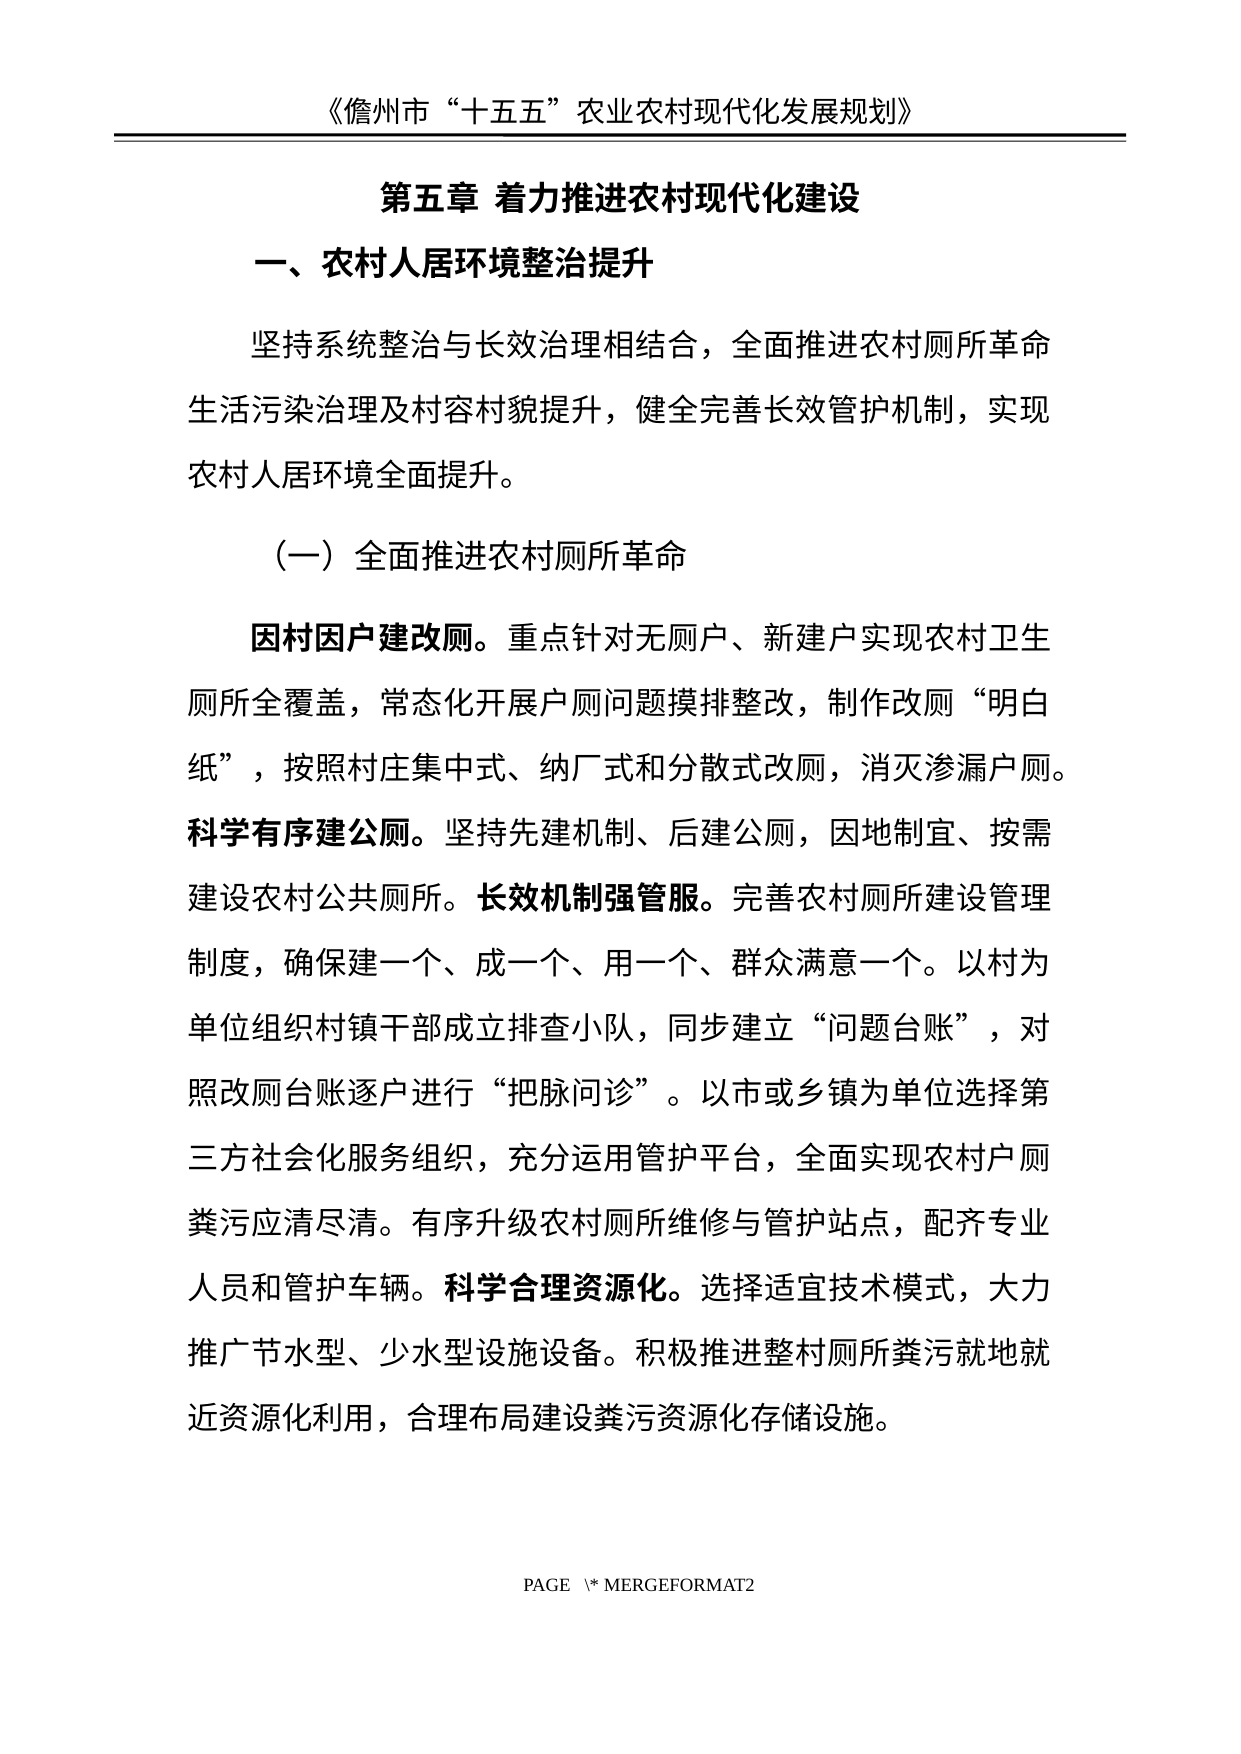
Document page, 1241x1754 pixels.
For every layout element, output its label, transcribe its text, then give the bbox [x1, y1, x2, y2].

text 坚持系统整治与长效治理相结合，全面推进农村厕所革命、生活污染治理及村容村貌提升，健全完善长效管护机制，实现农村人居环境全面提升。 [187, 310, 1053, 505]
subtitle （一）全面推进农村厕所革命 [187, 522, 1053, 587]
text 因村因户建改厕。重点针对无厕户、新建户实现农村卫生厕所全覆盖，常态化开展户厕问题摸排整改，制作改厕“明白纸”，按照村庄集中式、纳厂式和分散式改厕，消灭渗漏户厕。科学有序建公厕。坚持先建机制、后建公厕，因地制宜、按需建设农村公共厕所。长效机制强管服。完善农村厕所建设管理制度，确保建一个、成一个、用一个、群众满意一个。以村为单位组织村镇干部成立排查小队，同步建立“问题台账”，对照改厕台账逐户进行“把脉问诊”。以市或乡镇为单位选择第三方社会化服务组织，充分运用管护平台，全面实现农村户厕粪污应清尽清。有序升级农村厕所维修与管护站点，配齐专业人员和管护车辆。科学合理资源化。选择适宜技术模式，大力推广节水型、少水型设施设备。积极推进整村厕所粪污就地就近资源化利用，合理布局建设粪污资源化存储设施。 [187, 603, 1053, 1448]
subtitle 一、农村人居环境整治提升 [187, 228, 1053, 293]
subtitle 第五章 着力推进农村现代化建设 [187, 163, 1053, 228]
